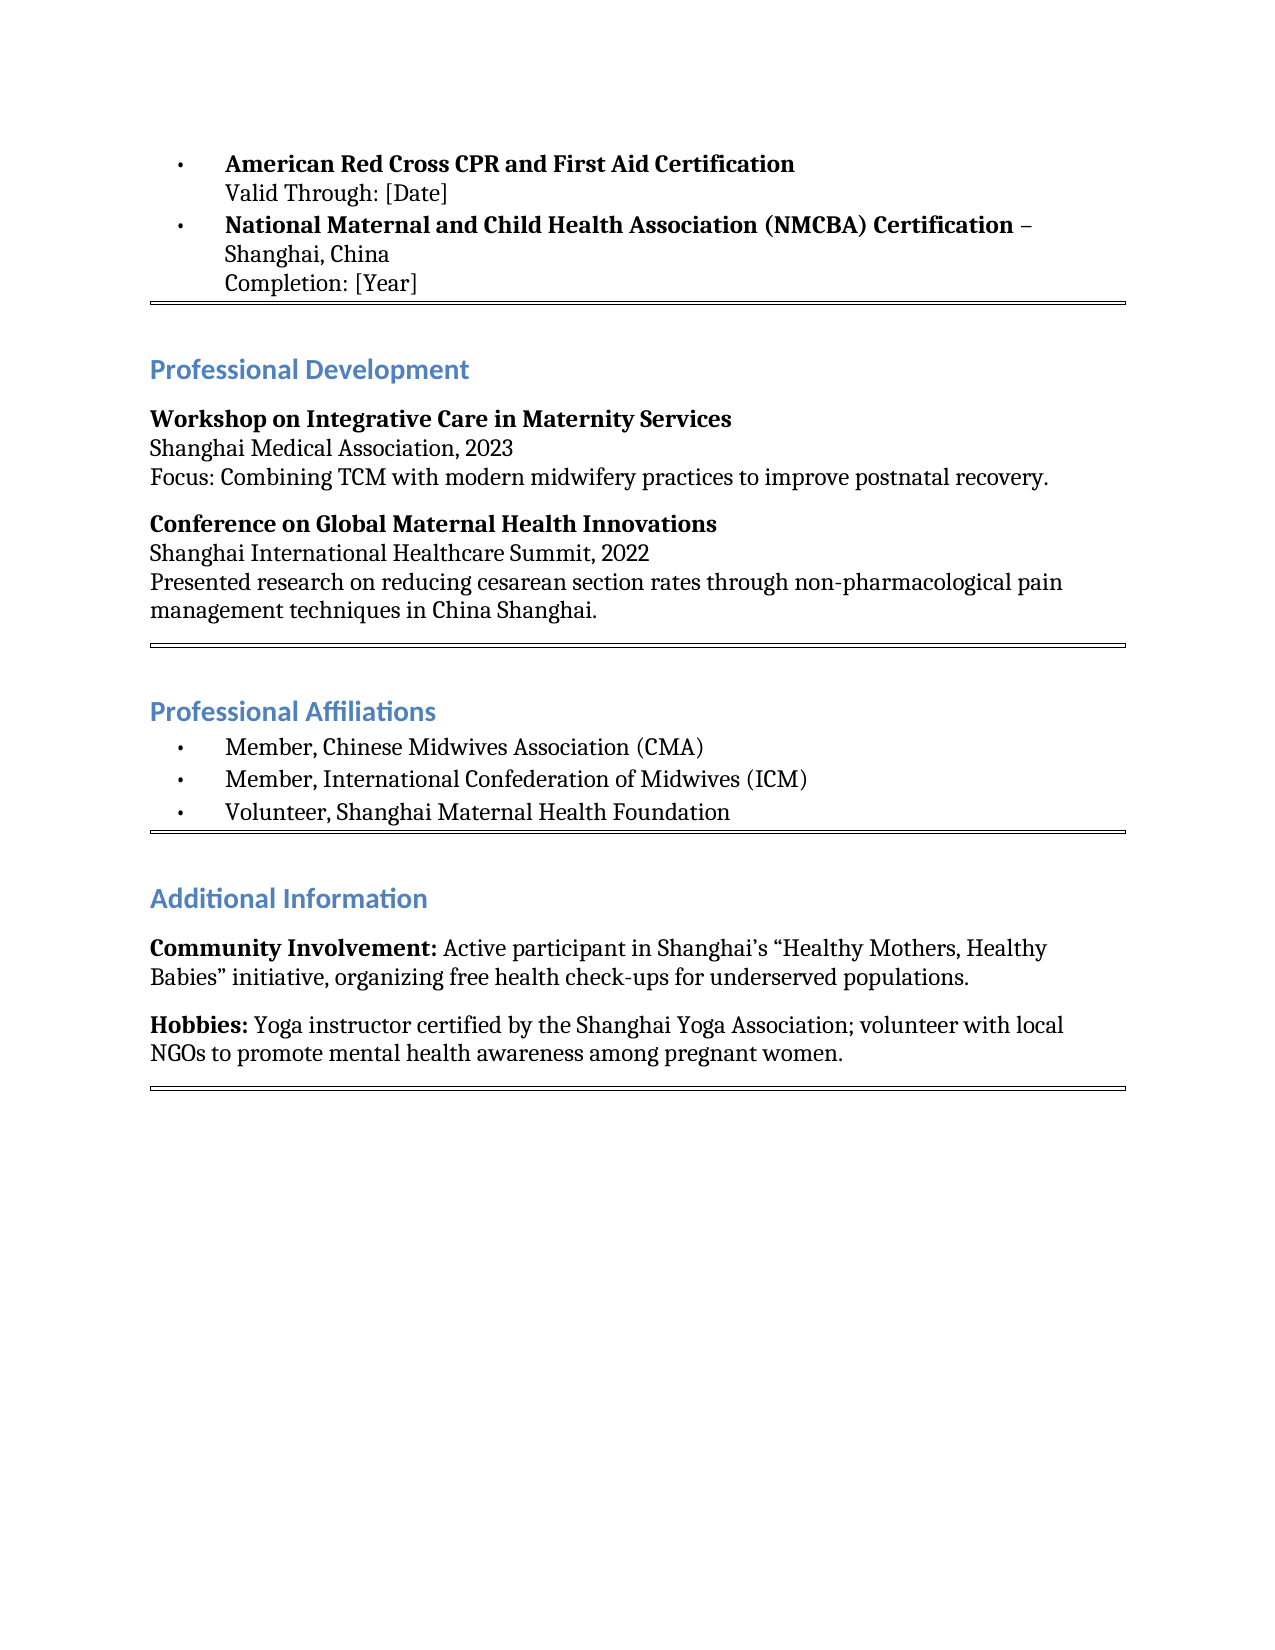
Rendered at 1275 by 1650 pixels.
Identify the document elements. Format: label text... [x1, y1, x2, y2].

list Member, International Confederation of Midwives (ICM) [175, 765, 1125, 794]
list American Red Cross CPR and First Aid Certification Valid Through: [Date] [175, 150, 1125, 207]
subtitle Professional Development [150, 351, 1125, 386]
list Member, Chinese Midwives Association (CMA) [175, 733, 1125, 762]
list Volunteer, Shanghai Maternal Health Foundation [175, 798, 1125, 827]
text Workshop on Integrative Care in Maternity Services Shanghai Medical Association, 2023 Focus: Combining TCM with modern midwifery practices to improve postnatal recovery. [150, 405, 1125, 491]
subtitle Professional Affiliations [150, 693, 1125, 729]
text Conference on Global Maternal Health Innovations Shanghai International Healthcare Summit, 2022 Presented research on reducing cesarean section rates through non-pharmacological pain management techniques in China Shanghai. [150, 510, 1125, 625]
text Community Involvement: Active participant in Shanghai’s “Healthy Mothers, Healthy Babies” initiative, organizing free health check-ups for underserved populations. [150, 934, 1125, 992]
subtitle Additional Information [150, 880, 1125, 916]
list National Maternal and Child Health Association (NMCBA) Certification – Shanghai, China Completion: [Year] [175, 211, 1125, 297]
text Hobbies: Yoga instructor certified by the Shanghai Yoga Association; volunteer with local NGOs to promote mental health awareness among pregnant women. [150, 1011, 1125, 1068]
